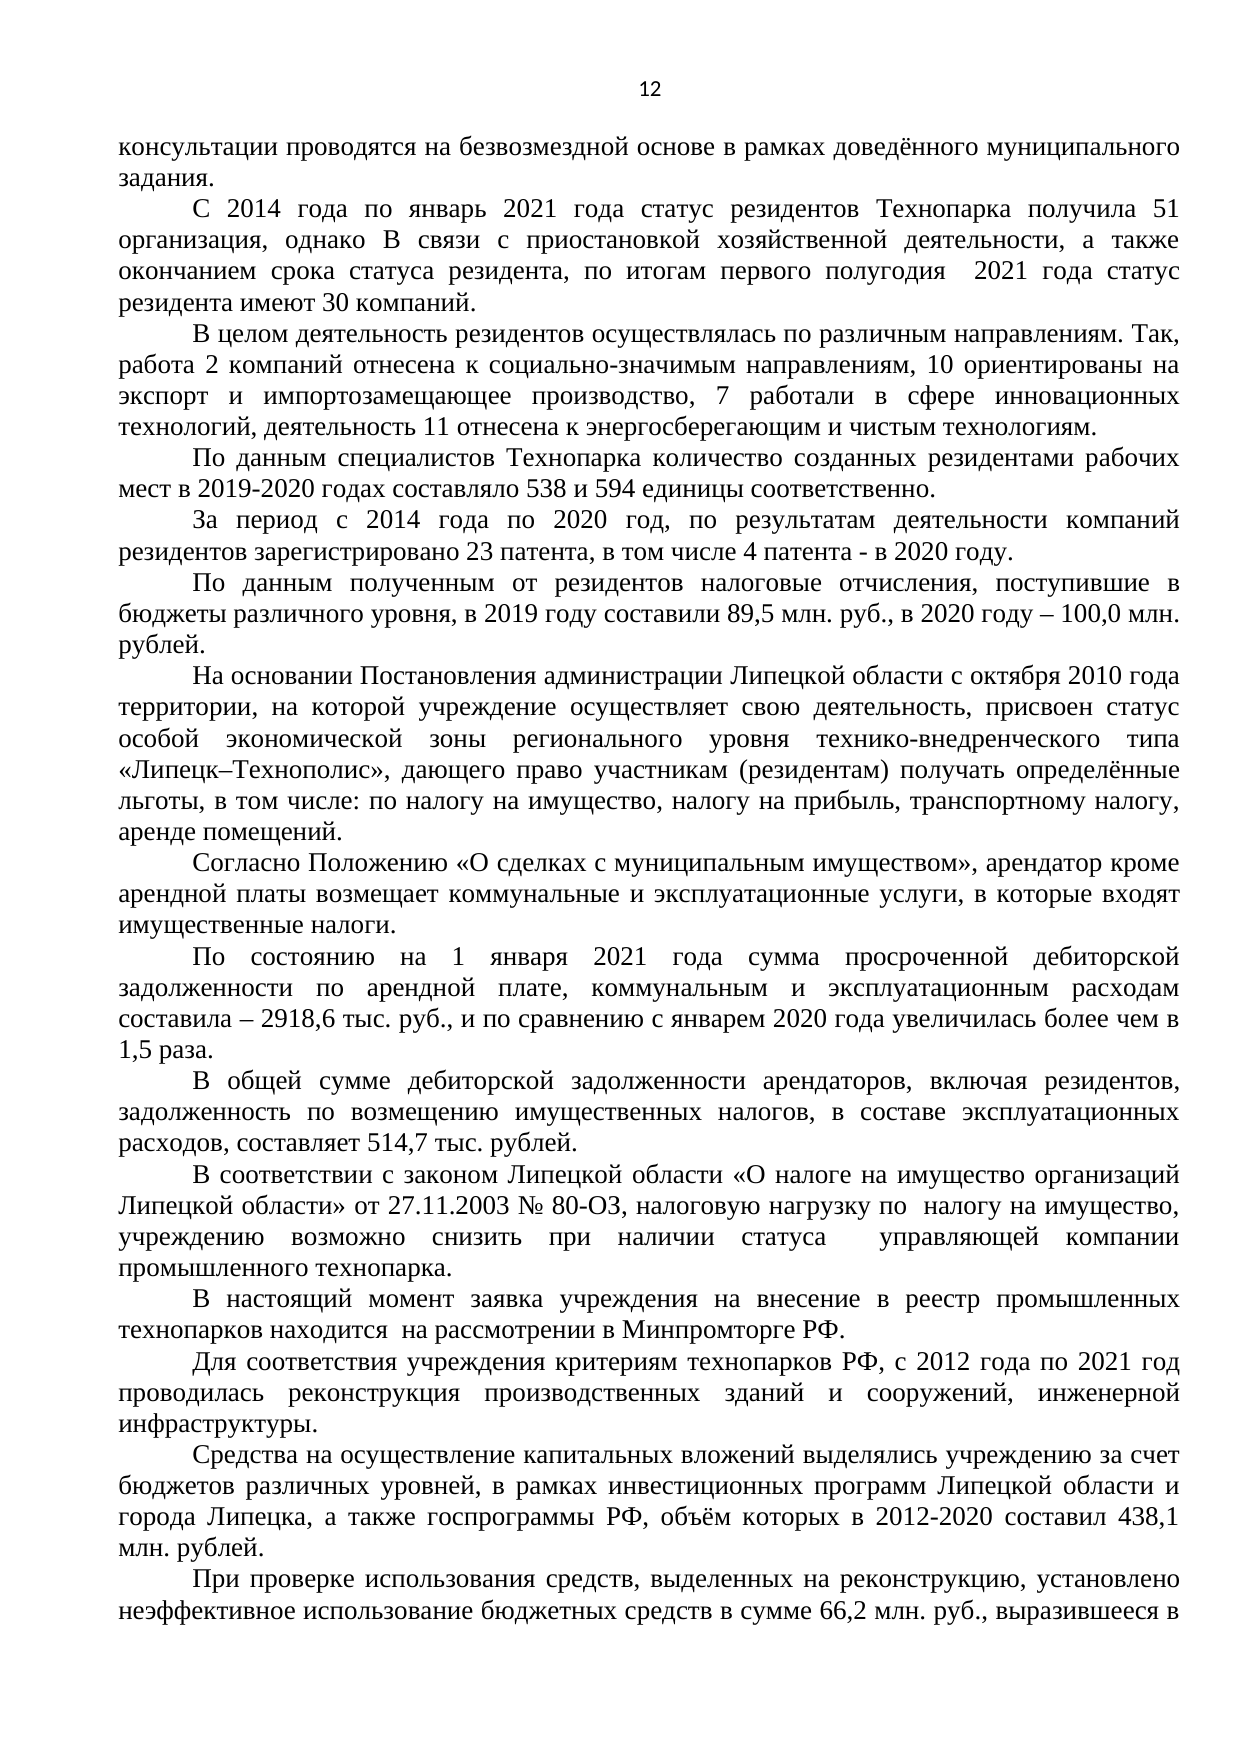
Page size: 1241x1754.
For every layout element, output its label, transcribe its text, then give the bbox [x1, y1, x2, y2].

text В соответствии с законом Липецкой области «О налоге на имущество организаций Липецкой области» от 27.11.2003 № 80-ОЗ, налоговую нагрузку по налогу на имущество, учреждению возможно снизить при наличии статуса управляющей компании промышленного технопарка. [118, 1158, 1181, 1282]
text На основании Постановления администрации Липецкой области с октября 2010 года территории, на которой учреждение осуществляет свою деятельность, присвоен статус особой экономической зоны регионального уровня технико-внедренческого типа «Липецк–Технополис», дающего право участникам (резидентам) получать определённые льготы, в том числе: по налогу на имущество, налогу на прибыль, транспортному налогу, аренде помещений. [118, 659, 1181, 846]
text В целом деятельность резидентов осуществлялась по различным направлениям. Так, работа 2 компаний отнесена к социально-значимым направлениям, 10 ориентированы на экспорт и импортозамещающее производство, 7 работали в сфере инновационных технологий, деятельность 11 отнесена к энергосберегающим и чистым технологиям. [118, 317, 1181, 441]
text С 2014 года по январь 2021 года статус резидентов Технопарка получила 51 организация, однако В связи с приостановкой хозяйственной деятельности, а также окончанием срока статуса резидента, по итогам первого полугодия 2021 года статус резидента имеют 30 компаний. [118, 192, 1181, 317]
text В настоящий момент заявка учреждения на внесение в реестр промышленных технопарков находится на рассмотрении в Минпромторге РФ. [118, 1282, 1181, 1344]
text По данным полученным от резидентов налоговые отчисления, поступившие в бюджеты различного уровня, в 2019 году составили 89,5 млн. руб., в 2020 году – 100,0 млн. рублей. [118, 566, 1181, 659]
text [118, 1563, 1181, 1625]
text По данным специалистов Технопарка количество созданных резидентами рабочих мест в 2019-2020 годах составляло 538 и 594 единицы соответственно. [118, 441, 1181, 504]
text По состоянию на 1 января 2021 года сумма просроченной дебиторской задолженности по арендной плате, коммунальным и эксплуатационным расходам составила – 2918,6 тыс. руб., и по сравнению с январем 2020 года увеличилась более чем в 1,5 раза. [118, 940, 1181, 1064]
text Для соответствия учреждения критериям технопарков РФ, с 2012 года по 2021 год проводилась реконструкция производственных зданий и сооружений, инженерной инфраструктуры. [118, 1344, 1181, 1438]
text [118, 130, 1181, 192]
text За период с 2014 года по 2020 год, по результатам деятельности компаний резидентов зарегистрировано 23 патента, в том числе 4 патента - в 2020 году. [118, 504, 1181, 566]
text Средства на осуществление капитальных вложений выделялись учреждению за счет бюджетов различных уровней, в рамках инвестиционных программ Липецкой области и города Липецка, а также госпрограммы РФ, объём которых в 2012-2020 составил 438,1 млн. рублей. [118, 1438, 1181, 1563]
text Согласно Положению «О сделках с муниципальным имуществом», арендатор кроме арендной платы возмещает коммунальные и эксплуатационные услуги, в которые входят имущественные налоги. [118, 846, 1181, 940]
text В общей сумме дебиторской задолженности арендаторов, включая резидентов, задолженность по возмещению имущественных налогов, в составе эксплуатационных расходов, составляет 514,7 тыс. рублей. [118, 1064, 1181, 1158]
